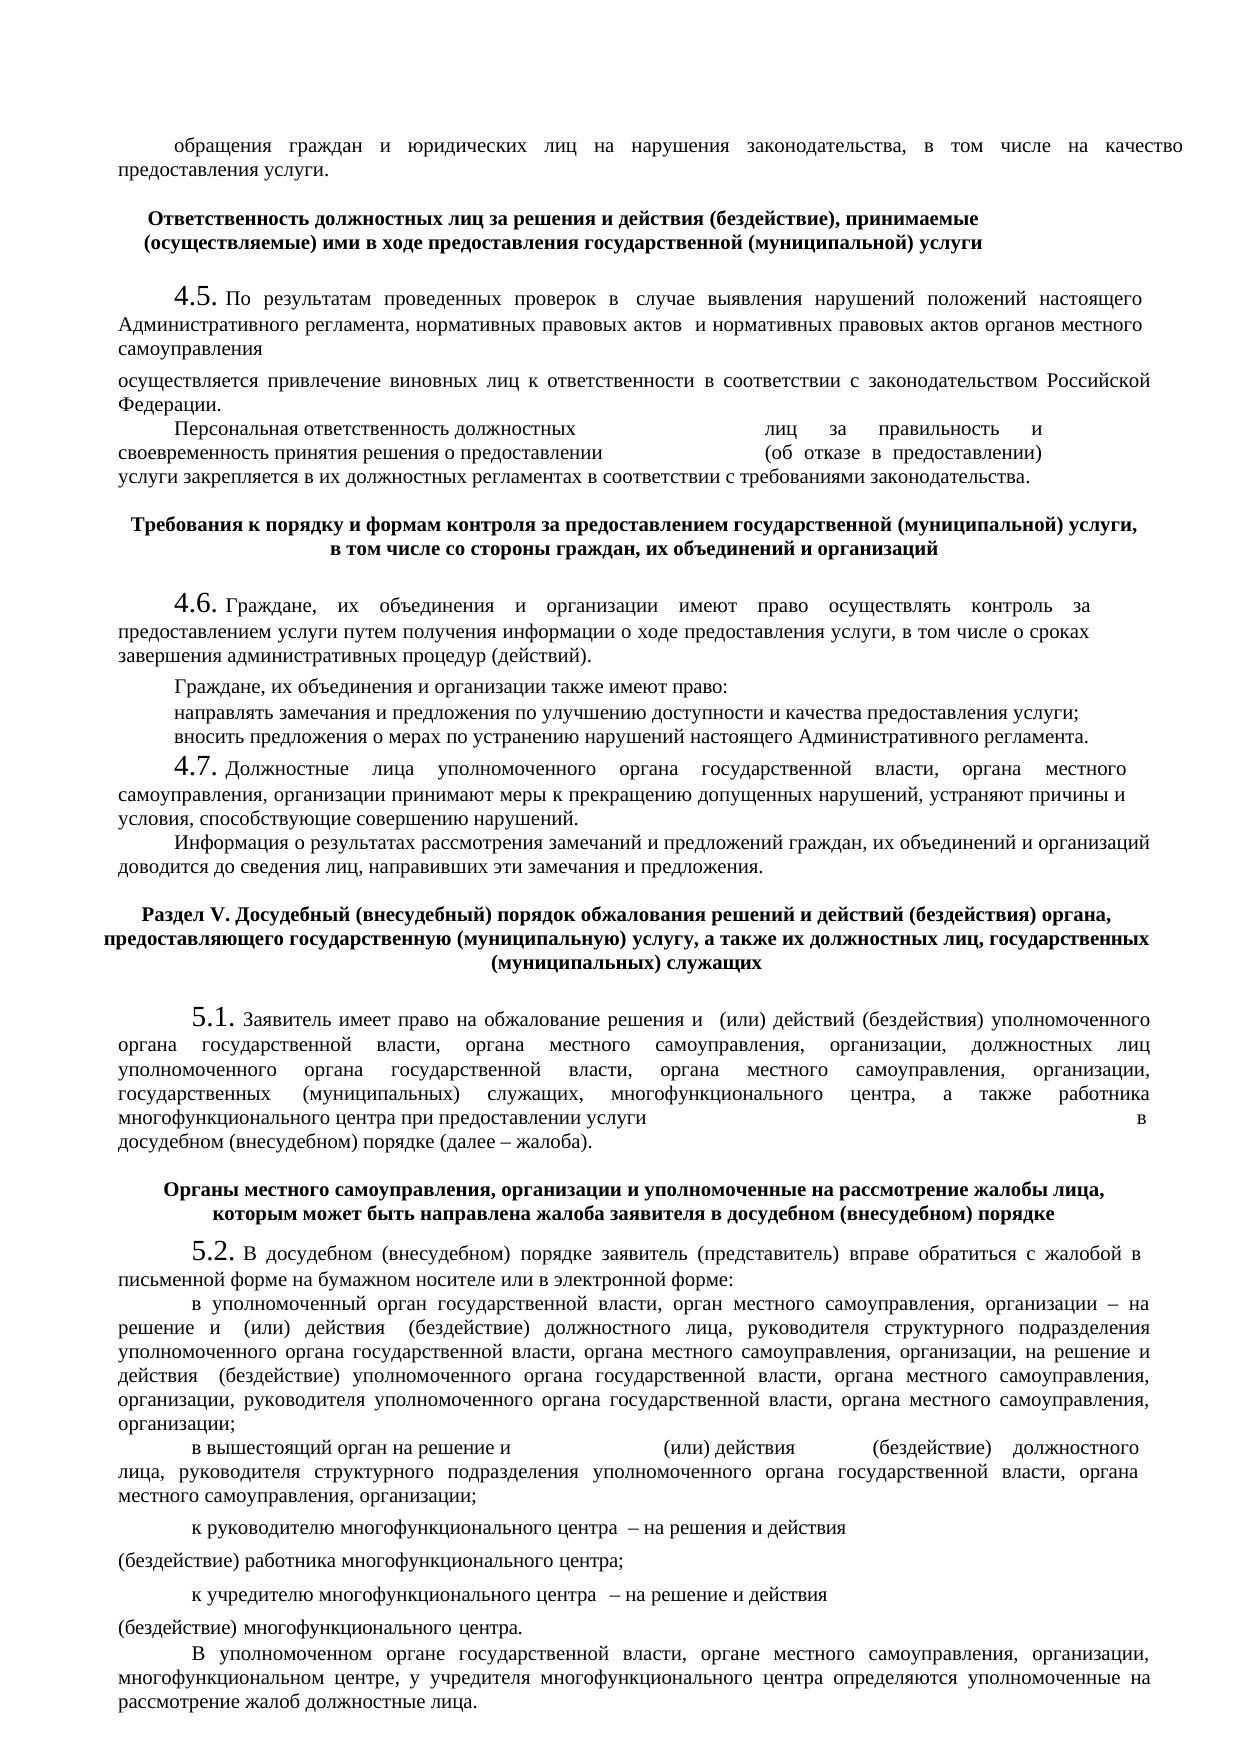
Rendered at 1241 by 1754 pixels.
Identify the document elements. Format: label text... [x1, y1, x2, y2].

subtitle Ответственность должностных лиц за решения и действия (бездействие), принимаемые (осуществляемые) ими в ходе предоставления государственной (муниципальной) услуги [102, 206, 1024, 254]
text в вышестоящий орган на решение и (или) действия (бездействие) должностного лица, руководителя структурного подразделения уполномоченного органа государственной власти, органа местного самоуправления, организации; [118, 1435, 1139, 1507]
text осуществляется привлечение виновных лиц к ответственности в соответствии с законодательством Российской Федерации. [118, 367, 1151, 416]
list По результатам проведенных проверок в случае выявления нарушений положений настоящего Административного регламента, нормативных правовых актов и нормативных правовых актов органов местного самоуправления [118, 278, 1142, 360]
text Информация о результатах рассмотрения замечаний и предложений граждан, их объединений и организаций доводится до сведения лиц, направивших эти замечания и предложения. [118, 830, 1151, 878]
list Заявитель имеет право на обжалование решения и (или) действий (бездействия) уполномоченного органа государственной власти, органа местного самоуправления, организации, должностных лиц уполномоченного органа государственной власти, органа местного самоуправления, организации, государственных (муниципальных) служащих, многофункционального центра, а также работника многофункционального центра при предоставлении услуги в досудебном (внесудебном) порядке (далее – жалоба). [118, 999, 1151, 1153]
text (бездействие) работника многофункционального центра; [118, 1541, 1184, 1574]
text вносить предложения о мерах по устранению нарушений настоящего Административного регламента. [118, 724, 1151, 748]
text Раздел V. Досудебный (внесудебный) порядок обжалования решений и действий (бездействия) органа, предоставляющего государственную (муниципальную) услугу, а также их должностных лиц, государственных (муниципальных) служащих [102, 902, 1151, 974]
text В уполномоченном органе государственной власти, органе местного самоуправления, организации, многофункциональном центре, у учредителя многофункционального центра определяются уполномоченные на рассмотрение жалоб должностные лица. [118, 1641, 1151, 1713]
text в уполномоченный орган государственной власти, орган местного самоуправления, организации – на решение и (или) действия (бездействие) должностного лица, руководителя структурного подразделения уполномоченного органа государственной власти, органа местного самоуправления, организации, на решение и действия (бездействие) уполномоченного органа государственной власти, органа местного самоуправления, организации, руководителя уполномоченного органа государственной власти, органа местного самоуправления, организации; [118, 1291, 1151, 1435]
text Персональная ответственность должностных лиц за правильность и своевременность принятия решения о предоставлении (об отказе в предоставлении) услуги закрепляется в их должностных регламентах в соответствии с требованиями законодательства. [118, 416, 1042, 488]
text к руководителю многофункционального центра – на решения и действия [191, 1507, 1184, 1541]
subtitle Органы местного самоуправления, организации и уполномоченные на рассмотрение жалобы лица, которым может быть направлена жалоба заявителя в досудебном (внесудебном) порядке [121, 1177, 1146, 1225]
text к учредителю многофункционального центра – на решение и действия [191, 1574, 1184, 1608]
list Граждане, их объединения и организации имеют право осуществлять контроль за предоставлением услуги путем получения информации о ходе предоставления услуги, в том числе о сроках завершения административных процедур (действий). [118, 585, 1091, 667]
text направлять замечания и предложения по улучшению доступности и качества предоставления услуги; [118, 700, 1151, 724]
list В досудебном (внесудебном) порядке заявитель (представитель) вправе обратиться с жалобой в письменной форме на бумажном носителе или в электронной форме: [118, 1233, 1142, 1291]
text Граждане, их объединения и организации также имеют право: [174, 667, 1184, 700]
text (бездействие) многофункционального центра. [118, 1608, 1184, 1641]
subtitle Требования к порядку и формам контроля за предоставлением государственной (муниципальной) услуги, в том числе со стороны граждан, их объединений и организаций [131, 512, 1137, 560]
list Должностные лица уполномоченного органа государственной власти, органа местного самоуправления, организации принимают меры к прекращению допущенных нарушений, устраняют причины и условия, способствующие совершению нарушений. [118, 748, 1127, 830]
text обращения граждан и юридических лиц на нарушения законодательства, в том числе на качество предоставления услуги. [118, 133, 1184, 181]
